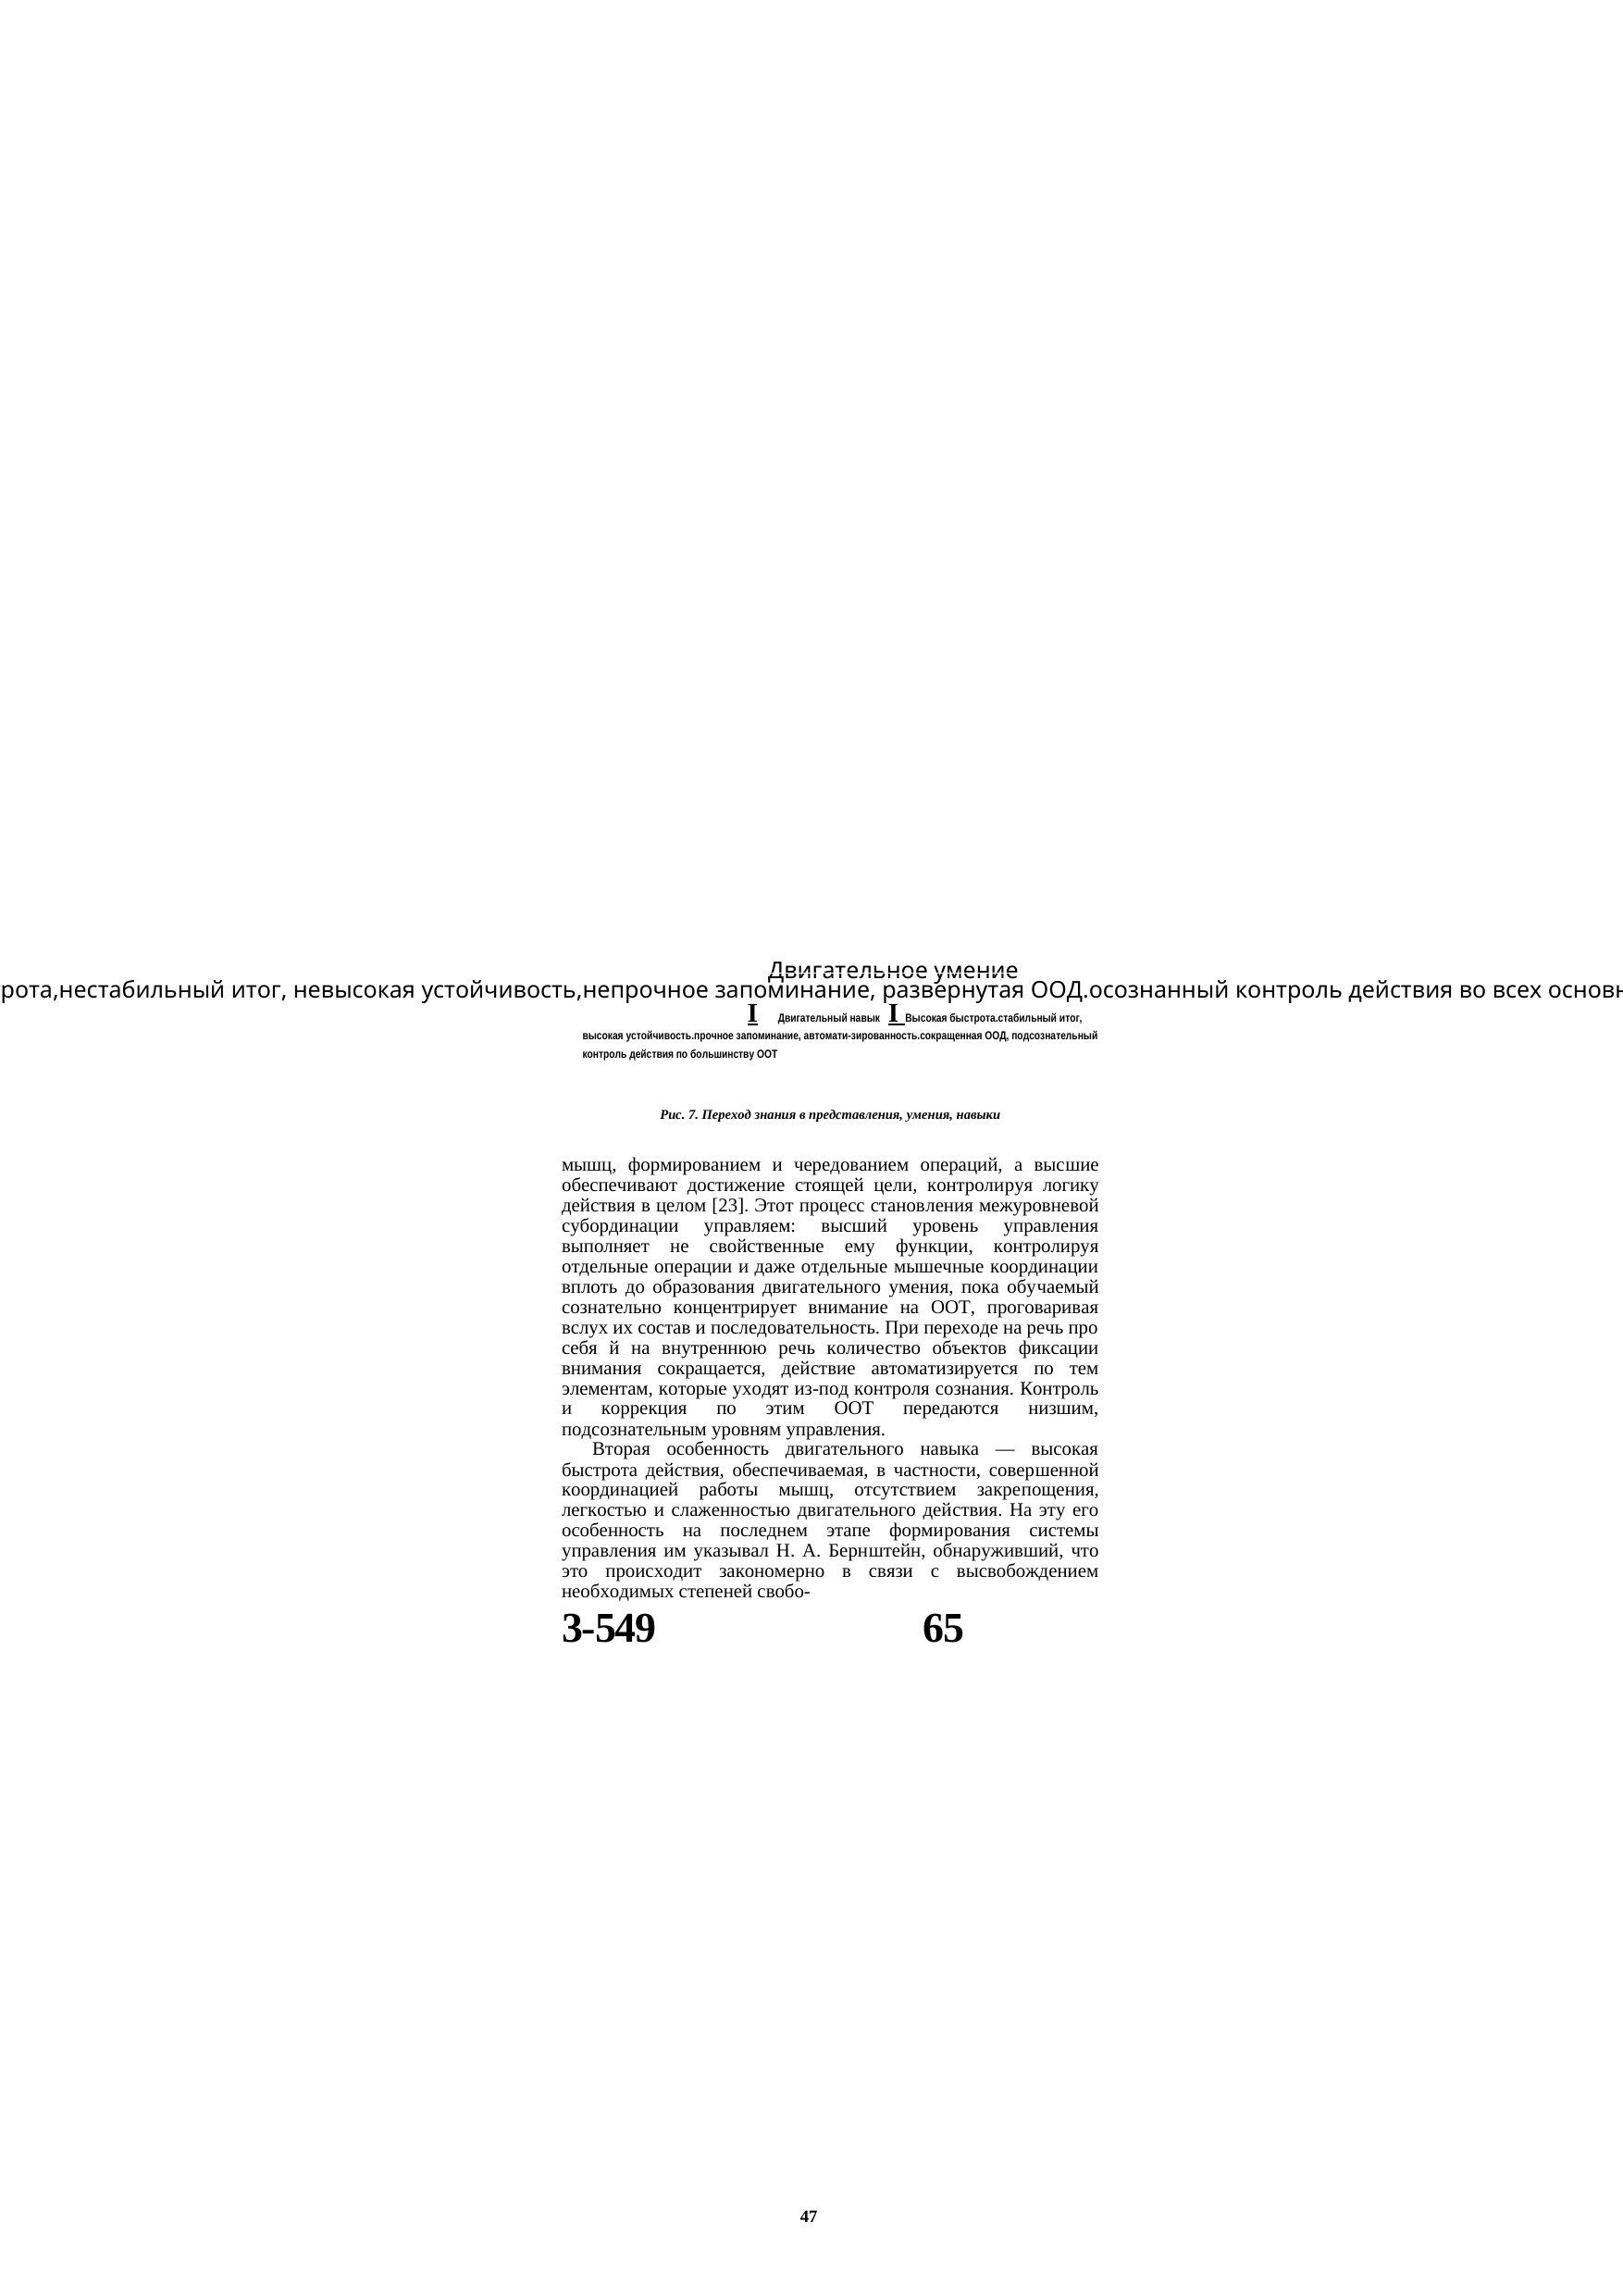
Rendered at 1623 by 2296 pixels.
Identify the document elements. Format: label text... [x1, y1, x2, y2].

text 65 [923, 1602, 1098, 1651]
text Рис. 7. Переход знания в представления, умения, навыки [562, 1106, 1098, 1122]
text мышц, формированием и чередованием операций, а высшие обеспечивают достижение стоящей цели, контролируя логику действия в целом [23]. Этот процесс становления межуровневой субординации управляем: высший уровень управления выполняет не свойственные ему функции, контролируя отдельные операции и даже отдельные мышечные координации вплоть до образования двигательного умения, пока обучаемый сознательно концентрирует внимание на ООТ, проговаривая вслух их состав и последовательность. При переходе на речь про себя й на внутреннюю речь количество объектов фиксации внимания сокращается, действие автоматизируется по тем элементам, которые уходят из-под контроля сознания. Контроль и коррекция по этим ООТ передаются низшим, подсознательным уровням управления. [562, 1155, 1098, 1439]
text Вторая особенность двигательного навыка — высокая быстрота действия, обеспечиваемая, в частности, совершенной координацией работы мышц, отсутствием закрепощения, легкостью и слаженностью двигательного действия. На эту его особенность на последнем этапе формирования системы управления им указывал Н. А. Бернштейн, обнаруживший, что это происходит закономерно в связи с высвобождением необходимых степеней свобо- [562, 1439, 1098, 1602]
text 3-549 [562, 1602, 737, 1651]
text I Двигательный навык I Высокая быстрота.стабильный итог, высокая устойчивость.прочное запоминание, автомати-зированность.сокращенная ООД, подсознательный контроль действия по большинству ООТ [582, 745, 1098, 1061]
